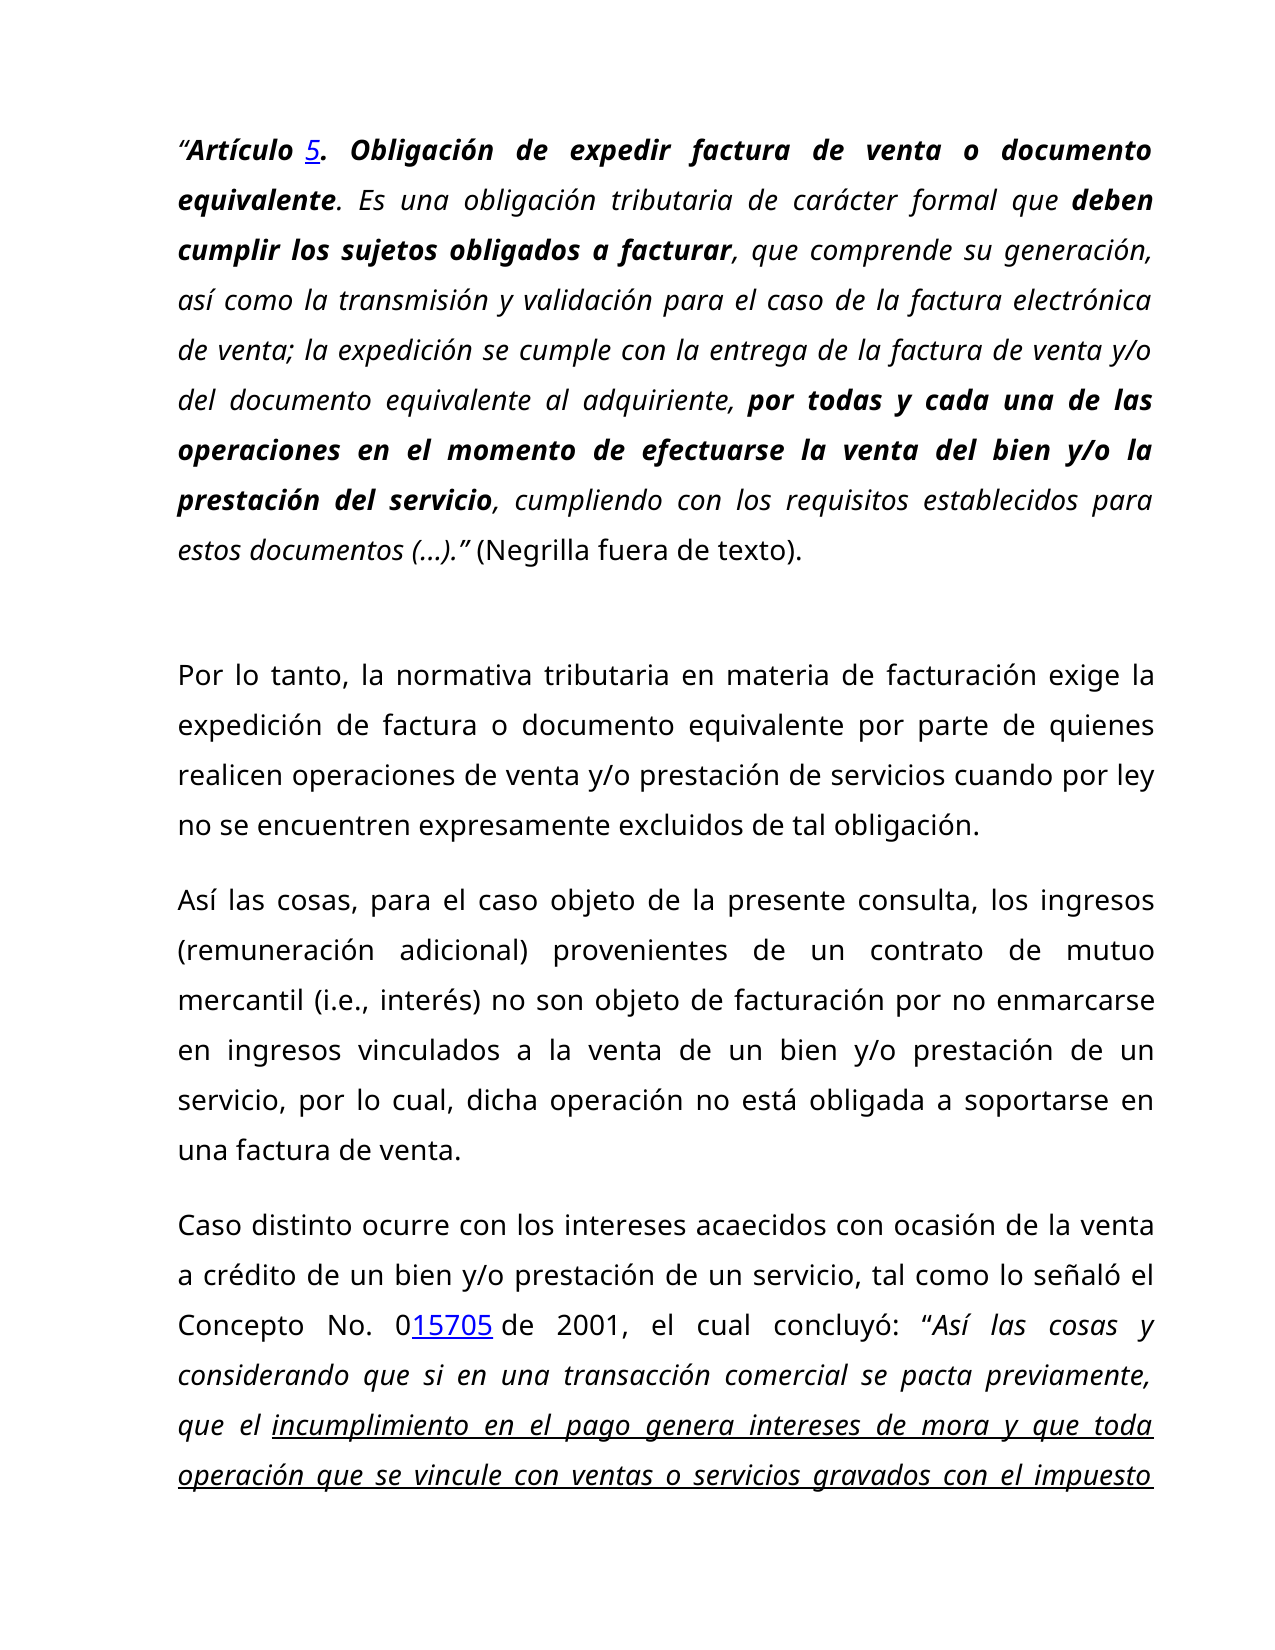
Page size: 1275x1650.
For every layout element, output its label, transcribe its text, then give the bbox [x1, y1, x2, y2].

text “Artículo 5. Obligación de expedir factura de venta o documento equivalente. Es una obligación tributaria de carácter formal que deben cumplir los sujetos obligados a facturar, que comprende su generación, así como la transmisión y validación para el caso de la factura electrónica de venta; la expedición se cumple con la entrega de la factura de venta y/o del documento equivalente al adquiriente, por todas y cada una de las operaciones en el momento de efectuarse la venta del bien y/o la prestación del servicio, cumpliendo con los requisitos establecidos para estos documentos (...).” (Negrilla fuera de texto). [177, 118, 1157, 568]
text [177, 1193, 1157, 1493]
text Por lo tanto, la normativa tributaria en materia de facturación exige la expedición de factura o documento equivalente por parte de quienes realicen operaciones de venta y/o prestación de servicios cuando por ley no se encuentren expresamente excluidos de tal obligación. [177, 643, 1157, 843]
text Así las cosas, para el caso objeto de la presente consulta, los ingresos (remuneración adicional) provenientes de un contrato de mutuo mercantil (i.e., interés) no son objeto de facturación por no enmarcarse en ingresos vinculados a la venta de un bien y/o prestación de un servicio, por lo cual, dicha operación no está obligada a soportarse en una factura de venta. [177, 868, 1157, 1168]
